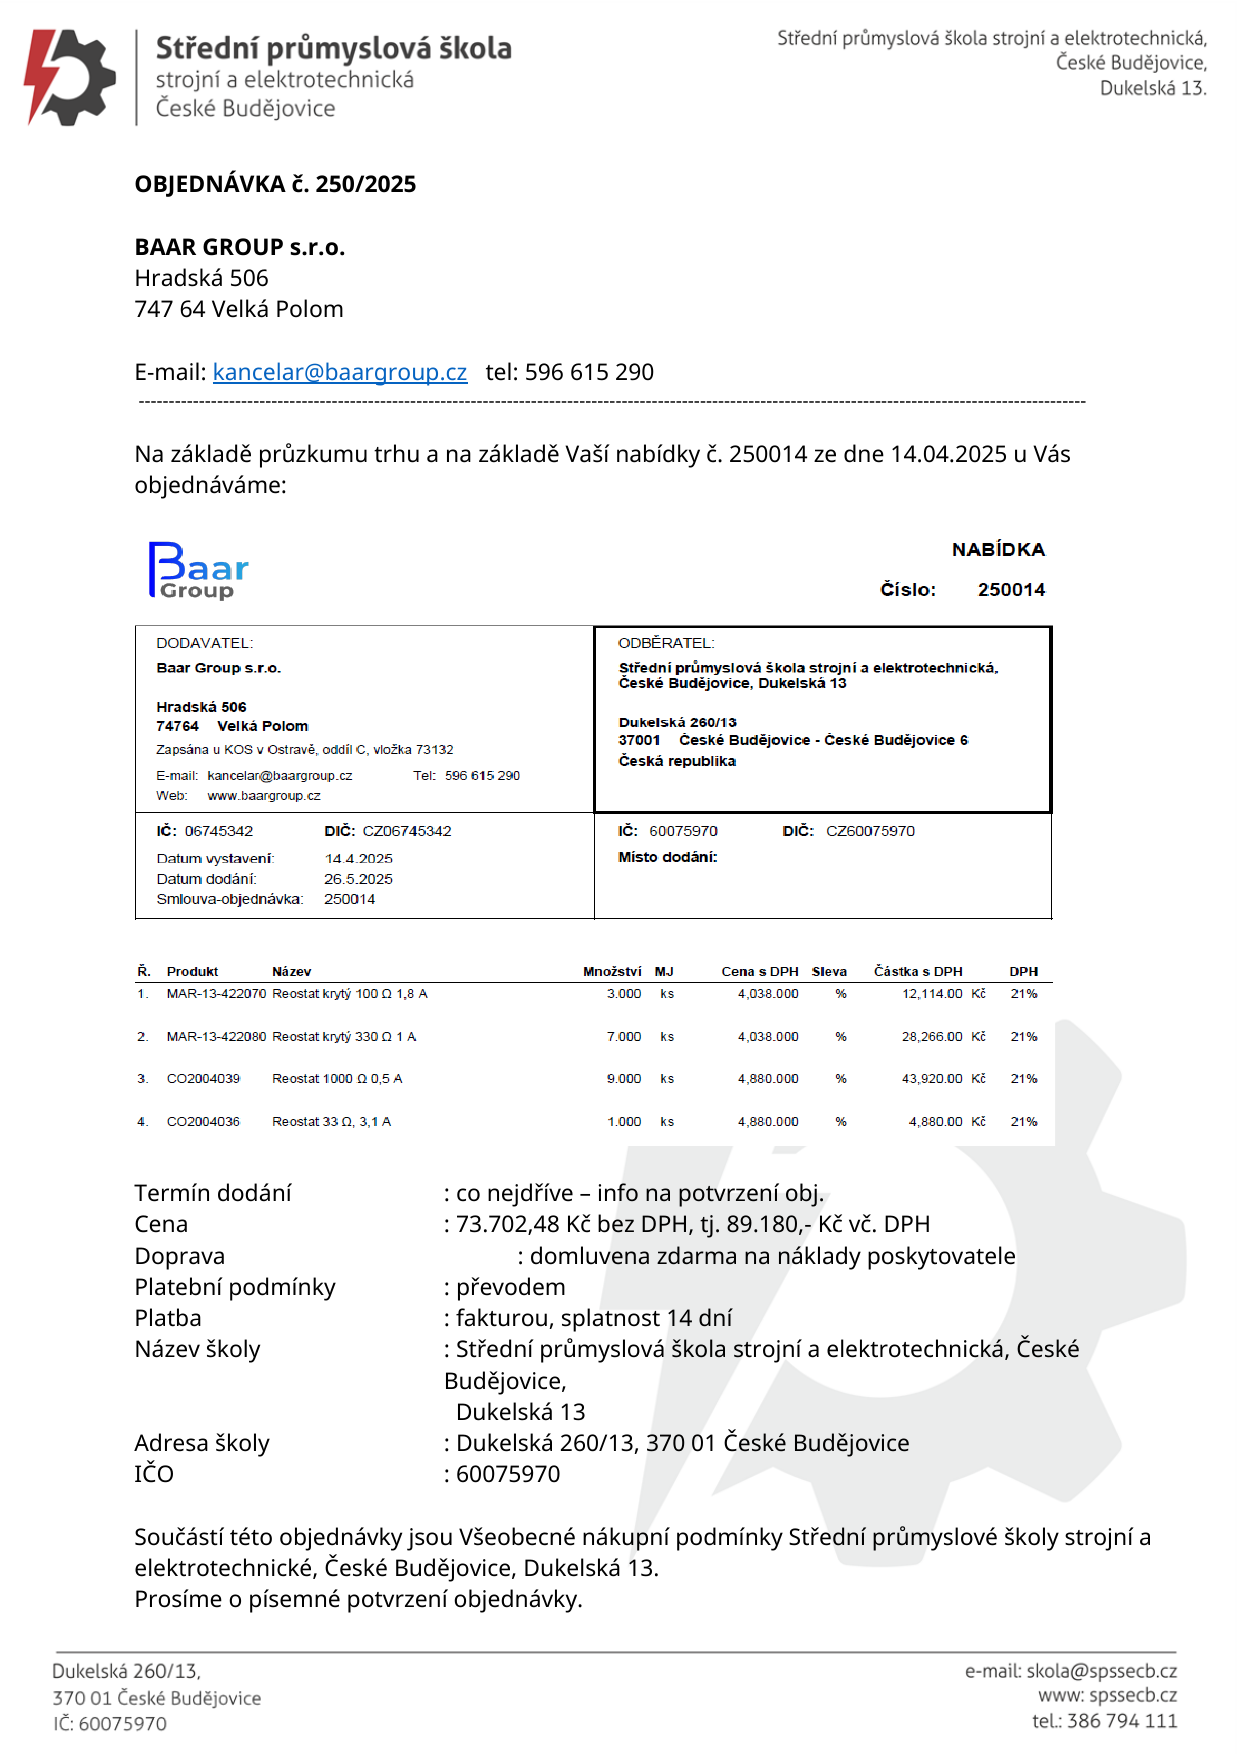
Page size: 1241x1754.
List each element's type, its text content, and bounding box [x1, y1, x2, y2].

text Termín dodání : co nejdříve – info na potvrzení obj. [134, 1177, 1165, 1208]
text Dukelská 13 [134, 1396, 1165, 1427]
text E-mail: kancelar@baargroup.cz tel: 596 615 290 [134, 356, 1165, 387]
text Platební podmínky : převodem [134, 1271, 1165, 1302]
text BAAR GROUP s.r.o. [134, 231, 1165, 262]
text Prosíme o písemné potvrzení objednávky. [134, 1583, 1165, 1614]
text Na základě průzkumu trhu a na základě Vaší nabídky č. 250014 ze dne 14.04.2025 u Vás objednáváme: [134, 438, 1165, 501]
text Adresa školy : Dukelská 260/13, 370 01 České Budějovice [134, 1427, 1165, 1458]
text IČO : 60075970 [134, 1458, 1165, 1489]
text OBJEDNÁVKA č. 250/2025 [134, 168, 1165, 199]
text ------------------------------------------------------------------------------------------------------------------------------------------------------------- [75, 387, 1165, 412]
text Hradská 506 747 64 Velká Polom [134, 262, 1165, 324]
text Cena : 73.702,48 Kč bez DPH, tj. 89.180,- Kč vč. DPH [134, 1208, 1165, 1239]
text Platba : fakturou, splatnost 14 dní [134, 1302, 1165, 1333]
text Součástí této objednávky jsou Všeobecné nákupní podmínky Střední průmyslové školy strojní a elektrotechnické, České Budějovice, Dukelská 13. [134, 1521, 1165, 1583]
picture [0, 1, 1237, 1754]
text Doprava : domluvena zdarma na náklady poskytovatele [134, 1239, 1165, 1271]
text Název školy : Střední průmyslová škola strojní a elektrotechnická, České Budějovice, [134, 1333, 1165, 1396]
